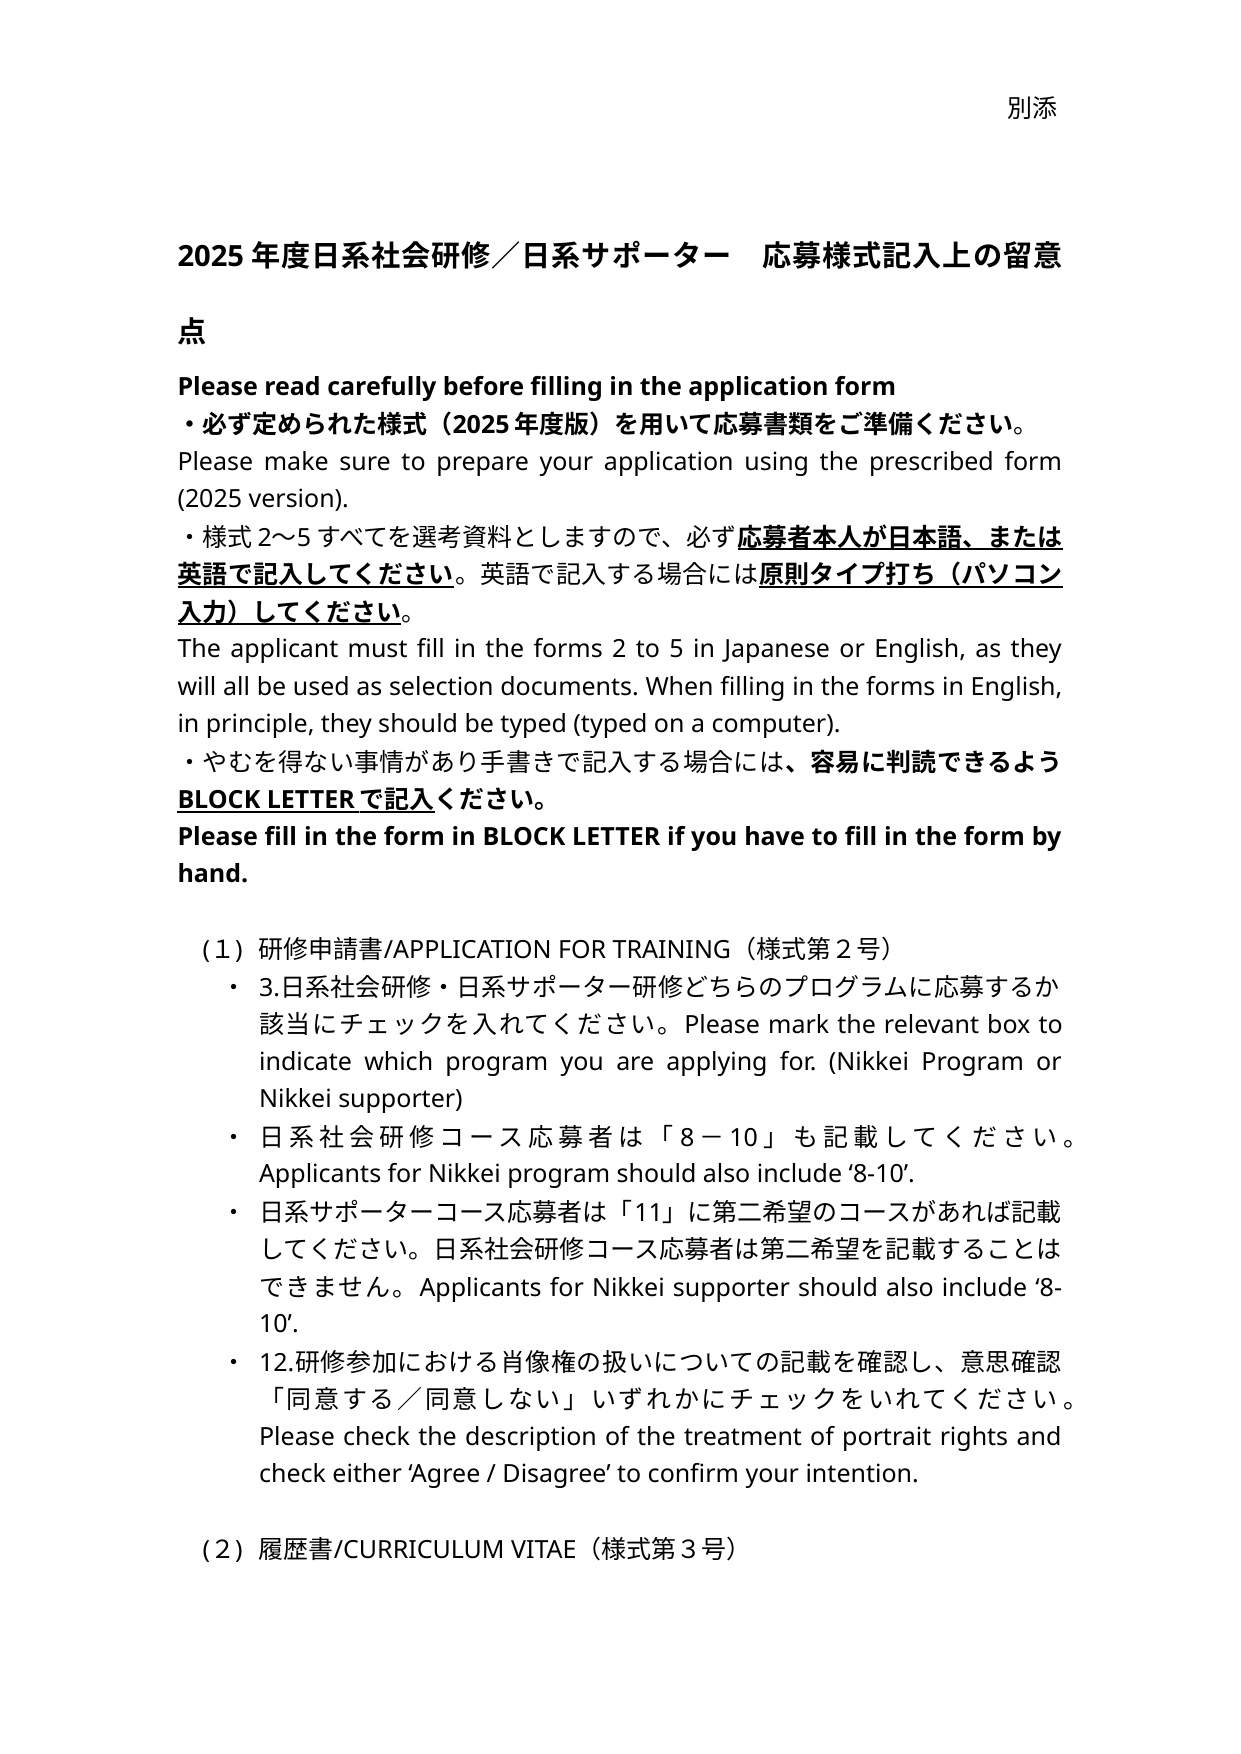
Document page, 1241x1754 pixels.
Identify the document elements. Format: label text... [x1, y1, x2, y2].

text Please fill in the form in BLOCK LETTER if you have to fill in the form by hand. [177, 817, 1063, 892]
text ・やむを得ない事情があり手書きで記入する場合には、容易に判読できるようBLOCK LETTERで記入ください。 [177, 742, 1063, 817]
text The applicant must fill in the forms 2 to 5 in Japanese or English, as they will all be used as selection documents. When filling in the forms in English, in principle, they should be typed (typed on a computer). [177, 629, 1063, 742]
list 日系サポーターコース応募者は「11」に第二希望のコースがあれば記載してください。日系社会研修コース応募者は第二希望を記載することはできません。Applicants for Nikkei supporter should also include ‘8-10’. [221, 1192, 1063, 1342]
text Please read carefully before filling in the application form [177, 367, 1063, 404]
text Please make sure to prepare your application using the prescribed form (2025 version). [177, 442, 1063, 517]
list 12.研修参加における肖像権の扱いについての記載を確認し、意思確認「同意する／同意しない」いずれかにチェックをいれてください。Please check the description of the treatment of portrait rights and check either ‘Agree / Disagree’ to confirm your intention. [221, 1342, 1063, 1492]
list 履歴書/CURRICULUM VITAE（様式第３号） [202, 1529, 1063, 1567]
text 2025年度日系社会研修／日系サポーター 応募様式記入上の留意点 [177, 217, 1063, 367]
list 3.日系社会研修・日系サポーター研修どちらのプログラムに応募するか該当にチェックを入れてください。Please mark the relevant box to indicate which program you are applying for. (Nikkei Program or Nikkei supporter) [221, 967, 1063, 1117]
list 研修申請書/APPLICATION FOR TRAINING（様式第２号） [202, 929, 1063, 967]
list 日系社会研修コース応募者は「8－10」も記載してください。Applicants for Nikkei program should also include ‘8-10’. [221, 1117, 1063, 1192]
text ・様式2～5すべてを選考資料としますので、必ず応募者本人が日本語、または英語で記入してください。英語で記入する場合には原則タイプ打ち（パソコン入力）してください。 [177, 517, 1063, 629]
text ・必ず定められた様式（2025年度版）を用いて応募書類をご準備ください。 [177, 404, 1063, 442]
